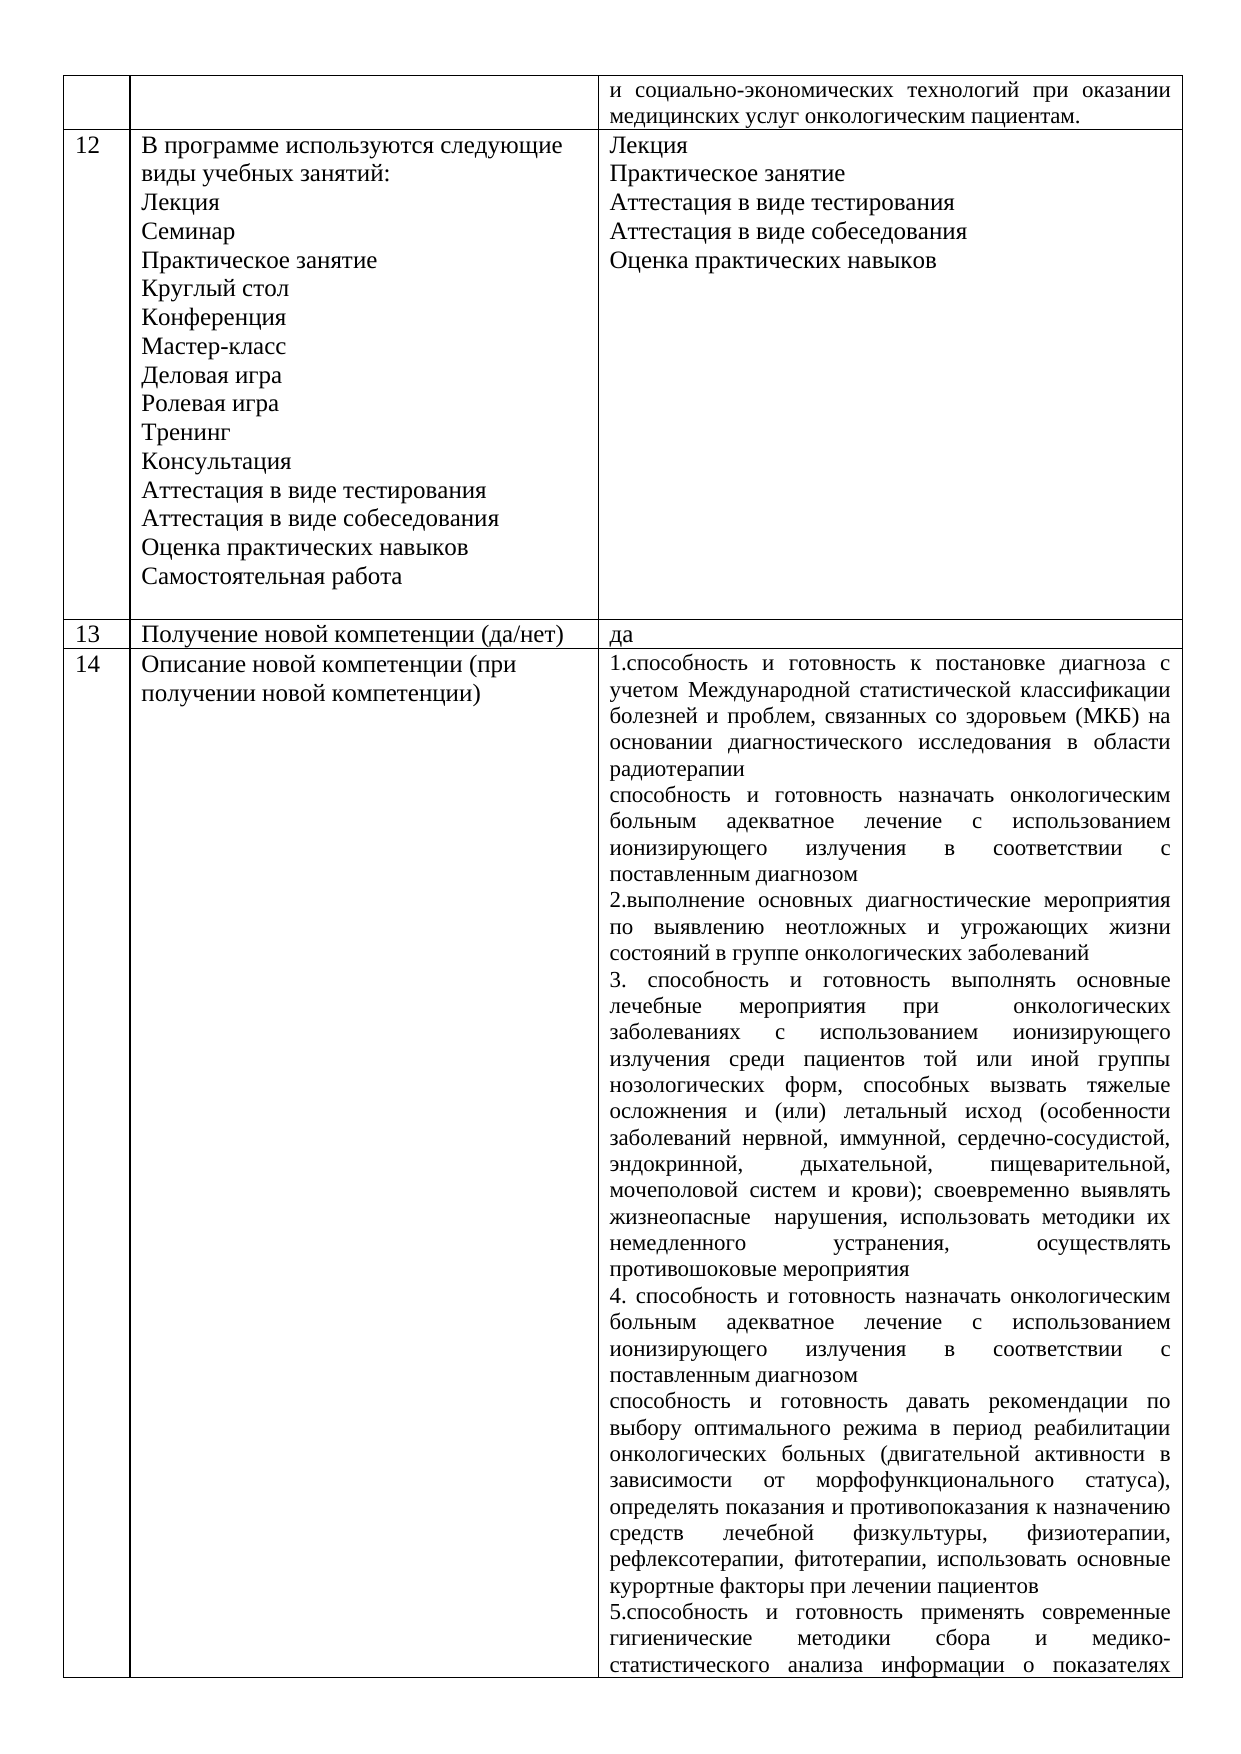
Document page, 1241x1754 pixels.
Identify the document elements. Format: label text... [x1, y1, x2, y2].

table_cell да [599, 620, 1182, 648]
table_cell Лекция Практическое занятие Аттестация в виде тестирования Аттестация в виде собеседования Оценка практических навыков [599, 130, 1182, 618]
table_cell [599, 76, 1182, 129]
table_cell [131, 649, 598, 1677]
table_cell Получение новой компетенции (да/нет) [131, 620, 598, 648]
table_cell 14 [64, 649, 129, 1677]
table_cell 11 [64, 76, 129, 129]
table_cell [599, 649, 1182, 1677]
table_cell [131, 76, 598, 129]
table_cell 13 [64, 620, 129, 648]
table_cell В программе используются следующие виды учебных занятий: Лекция Семинар Практическое занятие Круглый стол Конференция Мастер-класс Деловая игра Ролевая игра Тренинг Консультация Аттестация в виде тестирования Аттестация в виде собеседования Оценка практических навыков Самостоятельная работа [131, 130, 598, 618]
table_cell 12 [64, 130, 129, 618]
